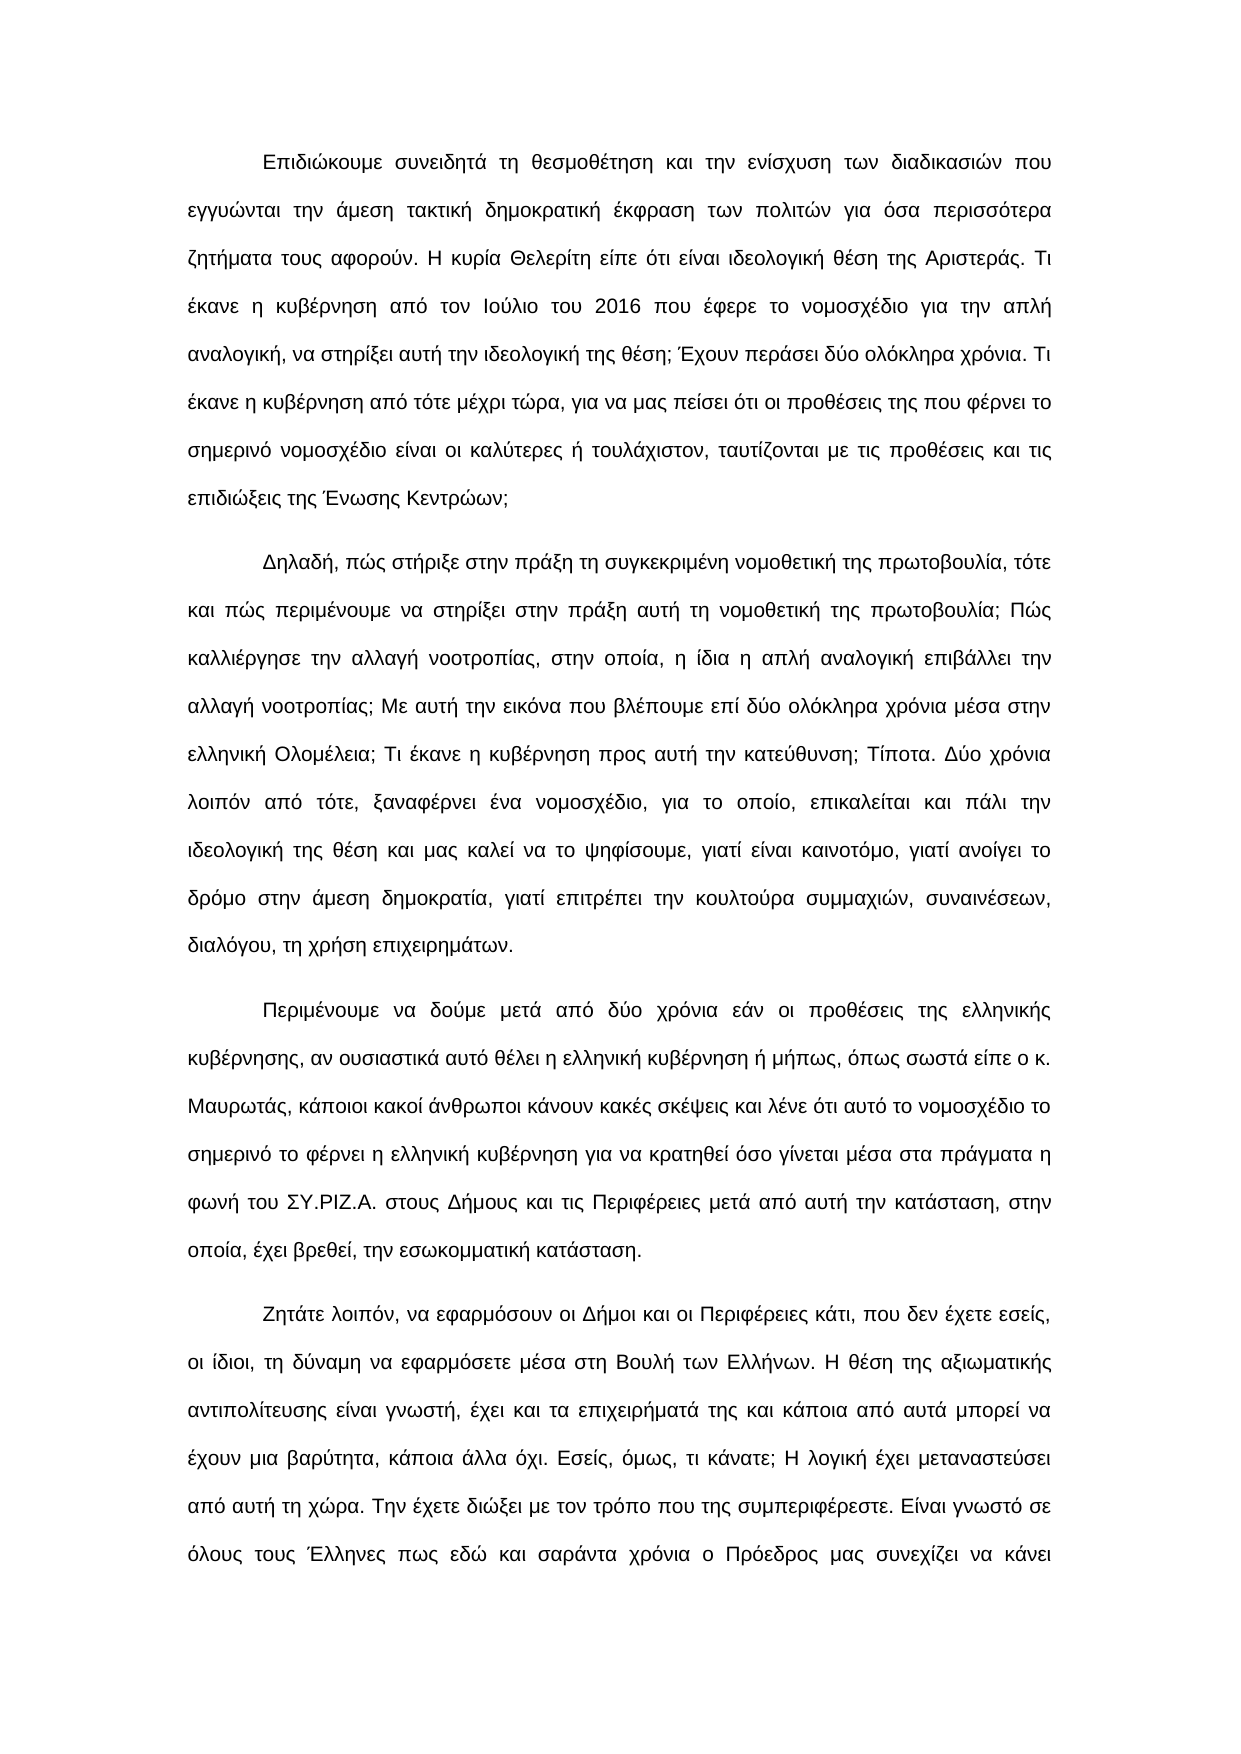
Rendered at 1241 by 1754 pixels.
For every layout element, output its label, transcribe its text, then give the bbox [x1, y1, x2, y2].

text Περιμένουμε να δούμε μετά από δύο χρόνια εάν οι προθέσεις της ελληνικής κυβέρνησης, αν ουσιαστικά αυτό θέλει η ελληνική κυβέρνηση ή μήπως, όπως σωστά είπε ο κ. Μαυρωτάς, κάποιοι κακοί άνθρωποι κάνουν κακές σκέψεις και λένε ότι αυτό το νομοσχέδιο το σημερινό το φέρνει η ελληνική κυβέρνηση για να κρατηθεί όσο γίνεται μέσα στα πράγματα η φωνή του ΣΥ.ΡΙΖ.Α. στους Δήμους και τις Περιφέρειες μετά από αυτή την κατάσταση, στην οποία, έχει βρεθεί, την εσωκομματική κατάσταση. [187, 998, 1053, 1261]
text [187, 1302, 1053, 1566]
text Δηλαδή, πώς στήριξε στην πράξη τη συγκεκριμένη νομοθετική της πρωτοβουλία, τότε και πώς περιμένουμε να στηρίξει στην πράξη αυτή τη νομοθετική της πρωτοβουλία; Πώς καλλιέργησε την αλλαγή νοοτροπίας, στην οποία, η ίδια η απλή αναλογική επιβάλλει την αλλαγή νοοτροπίας; Με αυτή την εικόνα που βλέπουμε επί δύο ολόκληρα χρόνια μέσα στην ελληνική Ολομέλεια; Τι έκανε η κυβέρνηση προς αυτή την κατεύθυνση; Τίποτα. Δύο χρόνια λοιπόν από τότε, ξαναφέρνει ένα νομοσχέδιο, για το οποίο, επικαλείται και πάλι την ιδεολογική της θέση και μας καλεί να το ψηφίσουμε, γιατί είναι καινοτόμο, γιατί ανοίγει το δρόμο στην άμεση δημοκρατία, γιατί επιτρέπει την κουλτούρα συμμαχιών, συναινέσεων, διαλόγου, τη χρήση επιχειρημάτων. [187, 550, 1053, 957]
text Επιδιώκουμε συνειδητά τη θεσμοθέτηση και την ενίσχυση των διαδικασιών που εγγυώνται την άμεση τακτική δημοκρατική έκφραση των πολιτών για όσα περισσότερα ζητήματα τους αφορούν. Η κυρία Θελερίτη είπε ότι είναι ιδεολογική θέση της Αριστεράς. Τι έκανε η κυβέρνηση από τον Ιούλιο του 2016 που έφερε το νομοσχέδιο για την απλή αναλογική, να στηρίξει αυτή την ιδεολογική της θέση; Έχουν περάσει δύο ολόκληρα χρόνια. Τι έκανε η κυβέρνηση από τότε μέχρι τώρα, για να μας πείσει ότι οι προθέσεις της που φέρνει το σημερινό νομοσχέδιο είναι οι καλύτερες ή τουλάχιστον, ταυτίζονται με τις προθέσεις και τις επιδιώξεις της Ένωσης Κεντρώων; [187, 150, 1053, 509]
